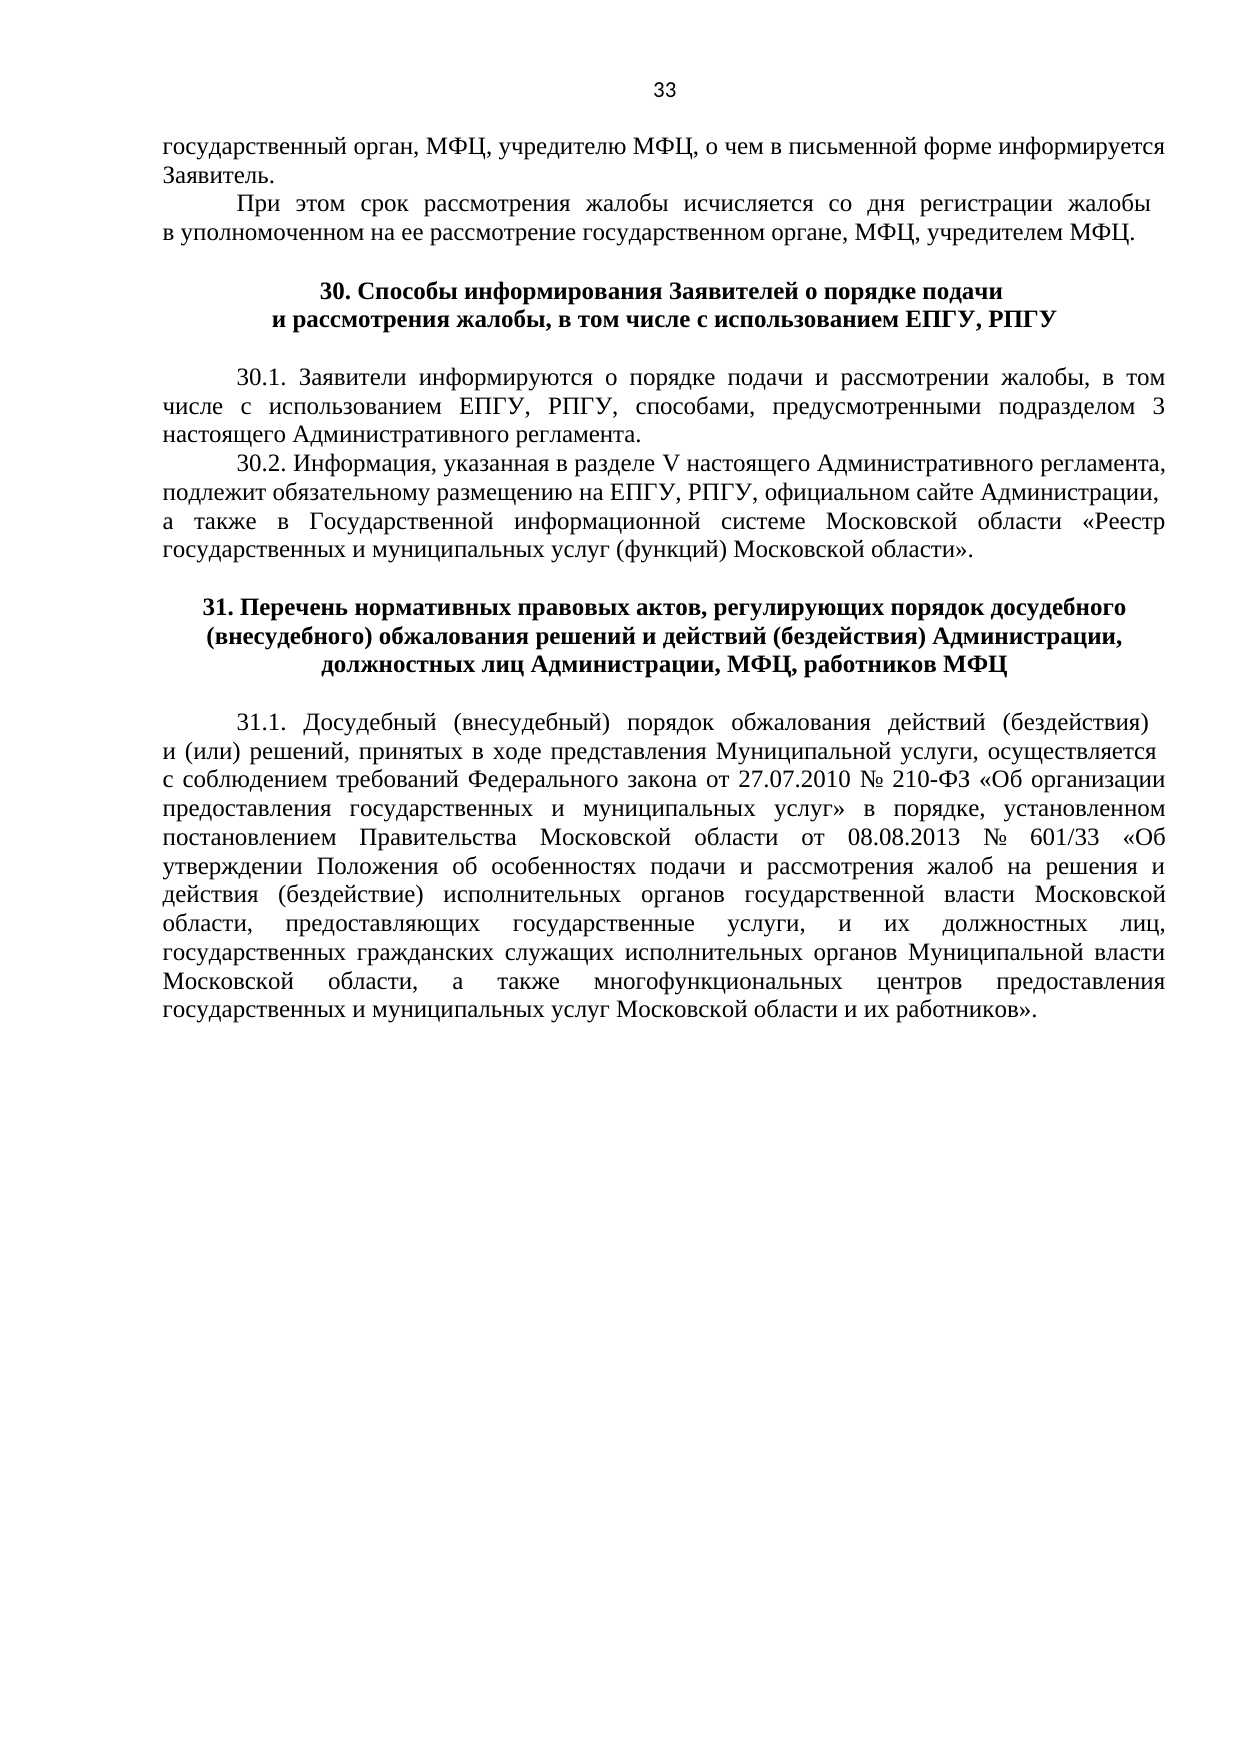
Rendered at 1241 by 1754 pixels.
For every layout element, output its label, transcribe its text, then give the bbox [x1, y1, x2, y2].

text При этом срок рассмотрения жалобы исчисляется со дня регистрации жалобы в уполномоченном на ее рассмотрение государственном органе, МФЦ, учредителем МФЦ. [162, 188, 1166, 246]
text 30.2. Информация, указанная в разделе V настоящего Административного регламента, подлежит обязательному размещению на ЕПГУ, РПГУ, официальном сайте Администрации, а также в Государственной информационной системе Московской области «Реестр государственных и муниципальных услуг (функций) Московской области». [162, 448, 1166, 563]
text 30. Способы информирования Заявителей о порядке подачи и рассмотрения жалобы, в том числе с использованием ЕПГУ, РПГУ [162, 276, 1166, 333]
text 31. Перечень нормативных правовых актов, регулирующих порядок досудебного (внесудебного) обжалования решений и действий (бездействия) Администрации, должностных лиц Администрации, МФЦ, работников МФЦ [162, 592, 1166, 678]
text 30.1. Заявители информируются о порядке подачи и рассмотрении жалобы, в том числе с использованием ЕПГУ, РПГУ, способами, предусмотренными подразделом 3 настоящего Административного регламента. [162, 362, 1166, 448]
text 31.1. Досудебный (внесудебный) порядок обжалования действий (бездействия) и (или) решений, принятых в ходе представления Муниципальной услуги, осуществляется с соблюдением требований Федерального закона от 27.07.2010 № 210-ФЗ «Об организации предоставления государственных и муниципальных услуг» в порядке, установленном постановлением Правительства Московской области от 08.08.2013 № 601/33 «Об утверждении Положения об особенностях подачи и рассмотрения жалоб на решения и действия (бездействие) исполнительных органов государственной власти Московской области, предоставляющих государственные услуги, и их должностных лиц, государственных гражданских служащих исполнительных органов Муниципальной власти Московской области, а также многофункциональных центров предоставления государственных и муниципальных услуг Московской области и их работников». [162, 707, 1166, 1023]
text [162, 131, 1166, 188]
